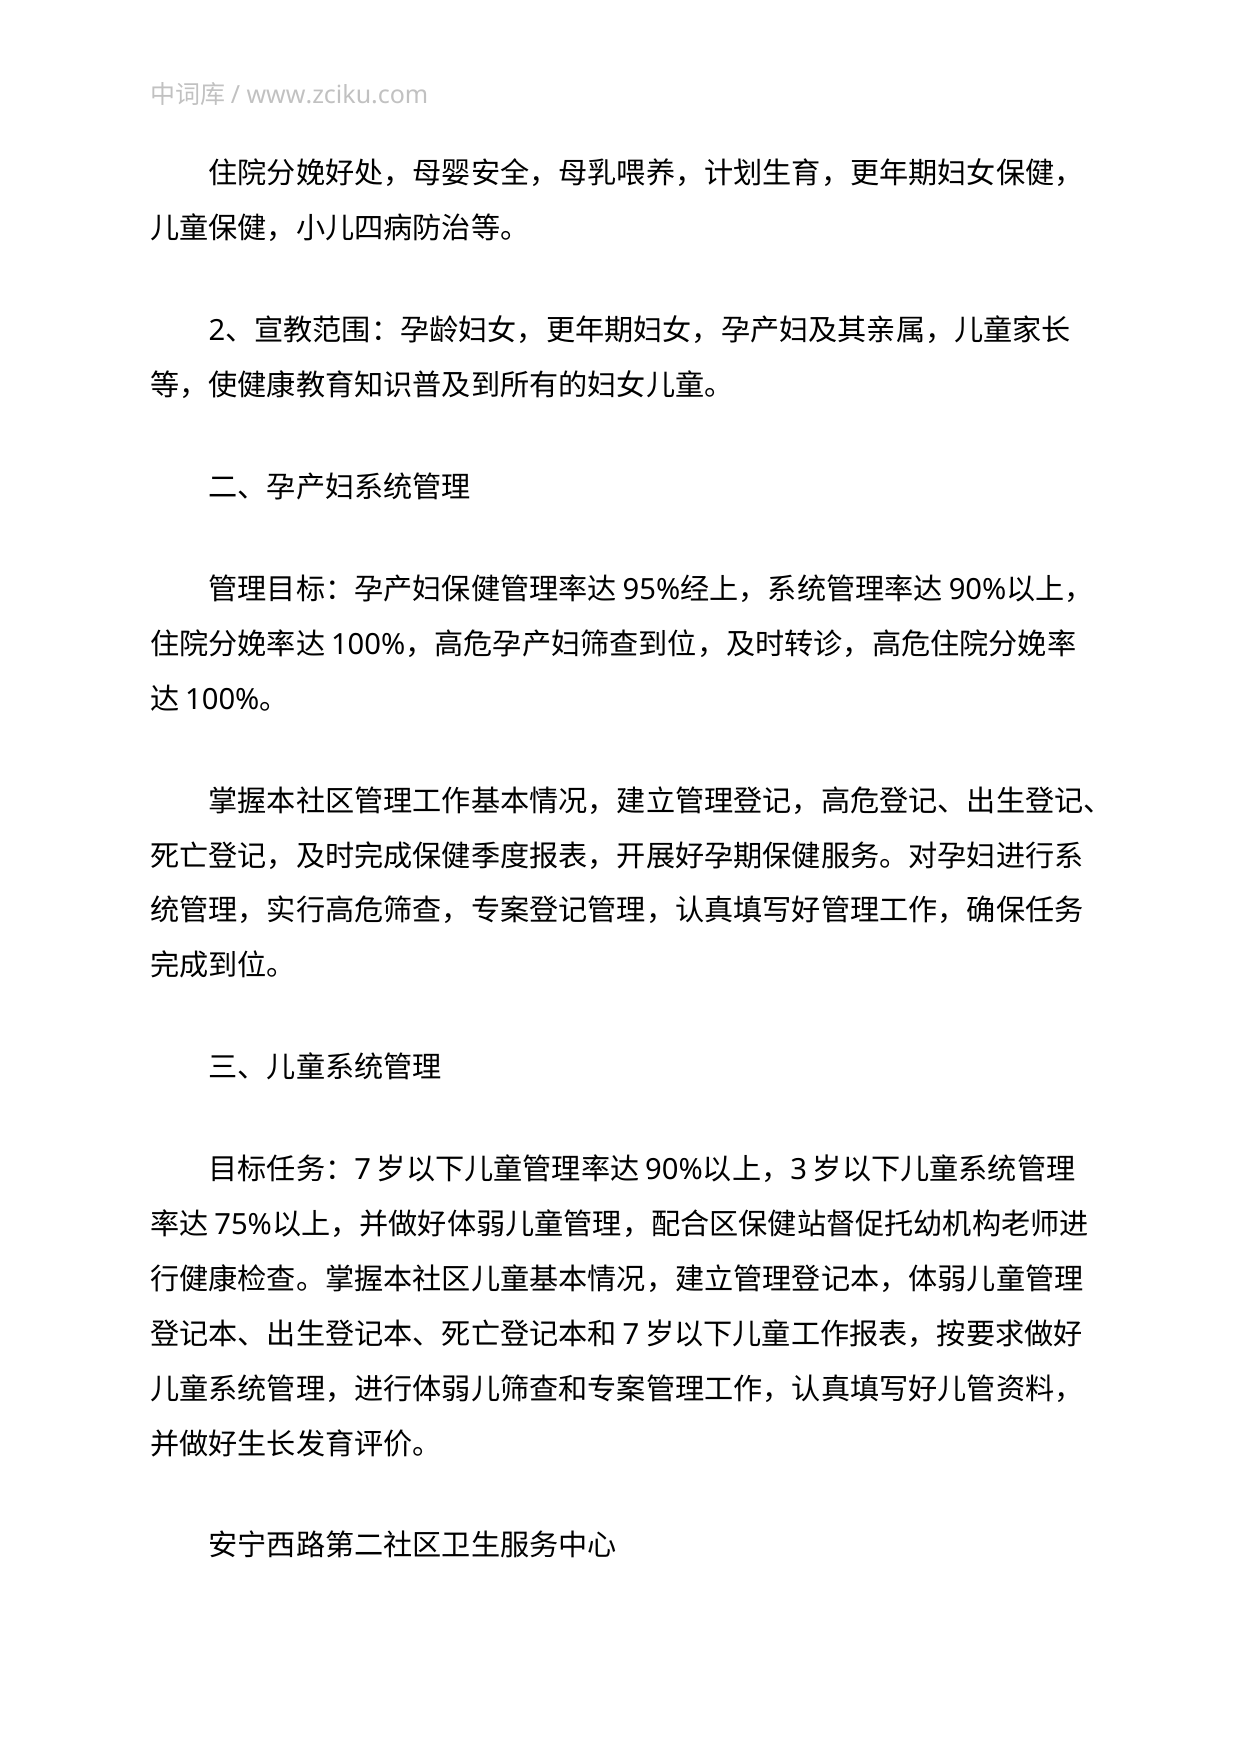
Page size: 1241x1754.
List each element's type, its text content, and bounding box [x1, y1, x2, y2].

text 安宁西路第二社区卫生服务中心 [150, 1522, 1090, 1564]
text 二、孕产妇系统管理 [150, 463, 1090, 506]
text 2、宣教范围：孕龄妇女，更年期妇女，孕产妇及其亲属，儿童家长等，使健康教育知识普及到所有的妇女儿童。 [150, 307, 1090, 404]
text 掌握本社区管理工作基本情况，建立管理登记，高危登记、出生登记、死亡登记，及时完成保健季度报表，开展好孕期保健服务。对孕妇进行系统管理，实行高危筛查，专案登记管理，认真填写好管理工作，确保任务完成到位。 [150, 777, 1090, 984]
text 住院分娩好处，母婴安全，母乳喂养，计划生育，更年期妇女保健，儿童保健，小儿四病防治等。 [150, 150, 1090, 247]
text 目标任务：7岁以下儿童管理率达90%以上，3岁以下儿童系统管理率达75%以上，并做好体弱儿童管理，配合区保健站督促托幼机构老师进行健康检查。掌握本社区儿童基本情况，建立管理登记本，体弱儿童管理登记本、出生登记本、死亡登记本和7岁以下儿童工作报表，按要求做好儿童系统管理，进行体弱儿筛查和专案管理工作，认真填写好儿管资料，并做好生长发育评价。 [150, 1145, 1090, 1462]
text 管理目标：孕产妇保健管理率达95%经上，系统管理率达90%以上，住院分娩率达100%，高危孕产妇筛查到位，及时转诊，高危住院分娩率达100%。 [150, 565, 1090, 718]
text 三、儿童系统管理 [150, 1044, 1090, 1086]
